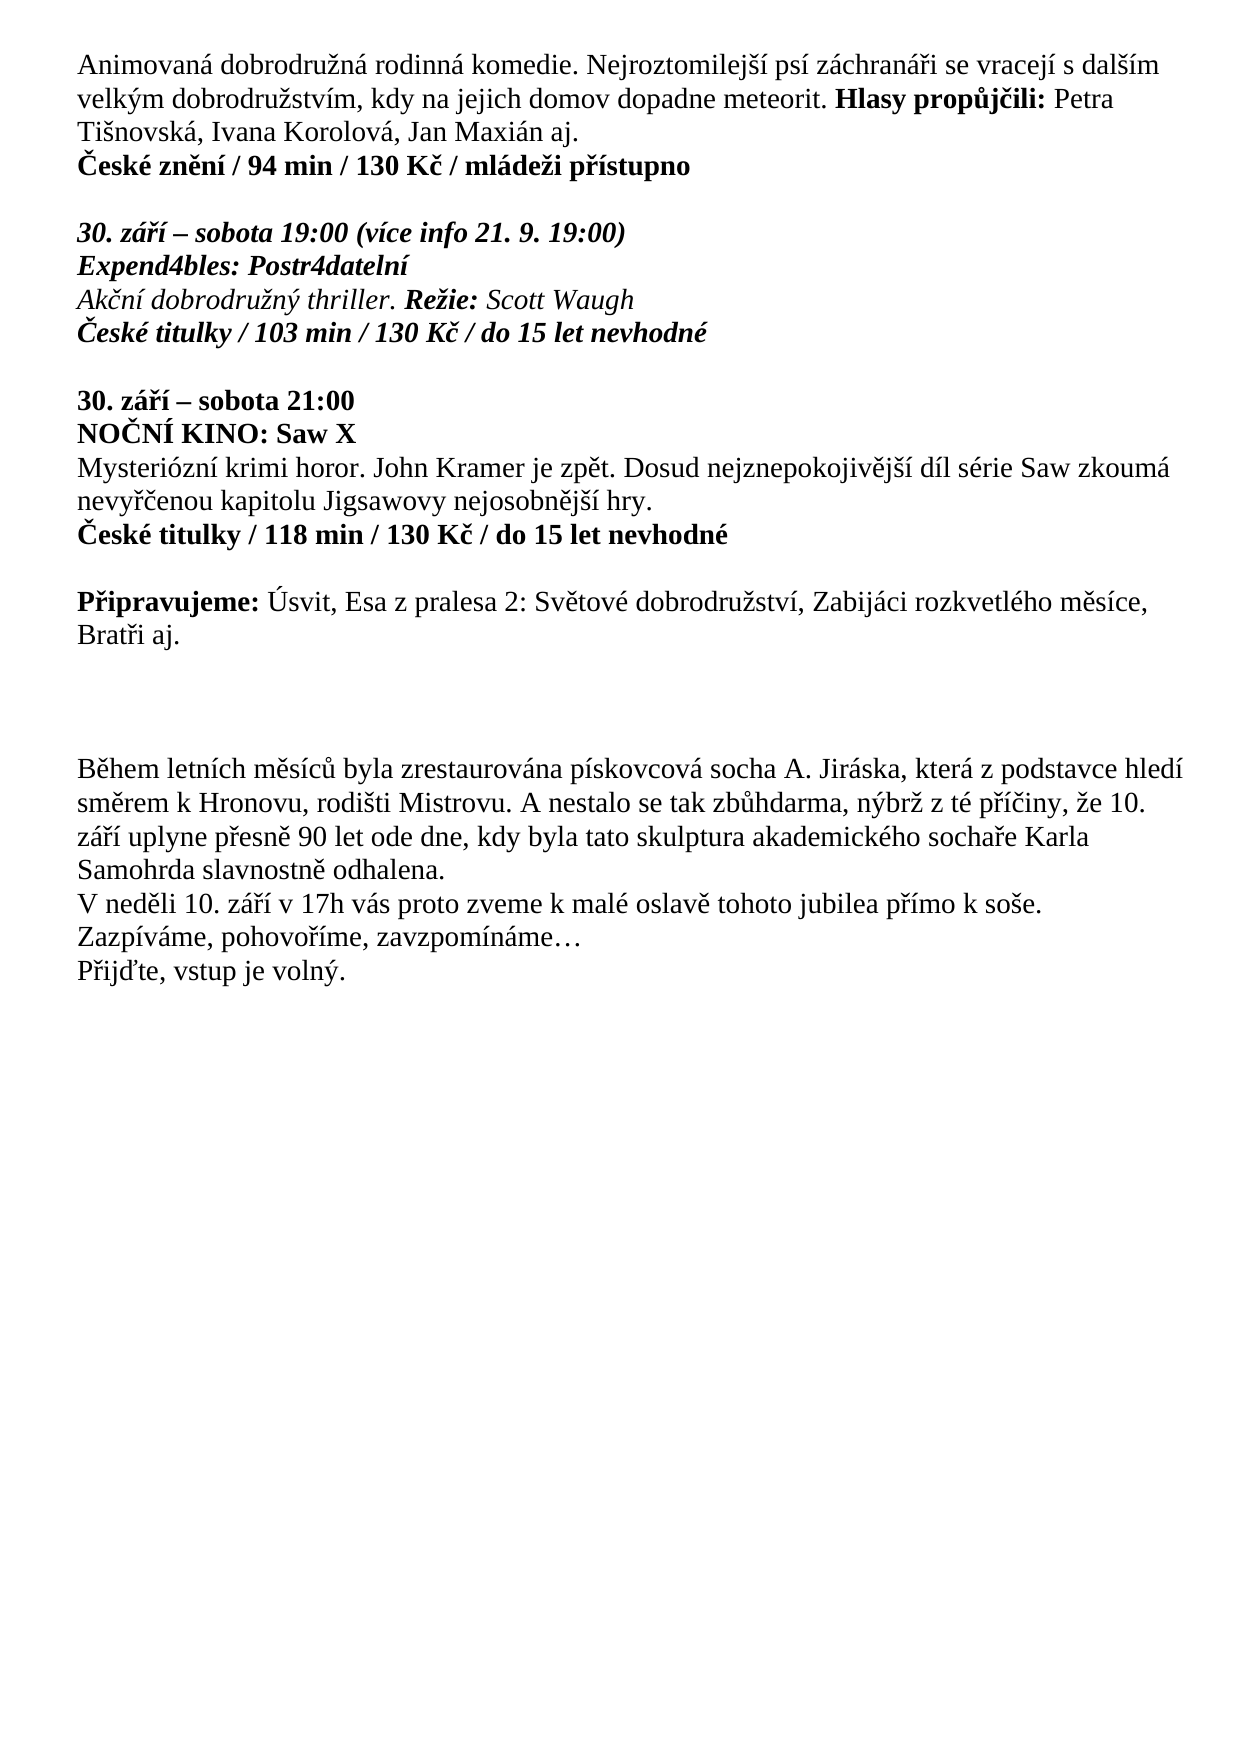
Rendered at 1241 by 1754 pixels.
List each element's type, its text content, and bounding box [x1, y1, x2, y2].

text 30. září – sobota 21:00 [77, 383, 1187, 416]
text Mysteriózní krimi horor. John Kramer je zpět. Dosud nejznepokojivější díl série Saw zkoumá nevyřčenou kapitolu Jigsawovy nejosobnější hry. [77, 450, 1187, 517]
text Expend4bles: Postr4datelní [77, 248, 1187, 282]
text České titulky / 103 min / 130 Kč / do 15 let nevhodné [77, 316, 1187, 349]
text NOČNÍ KINO: Saw X [77, 416, 1187, 450]
text Animovaná dobrodružná rodinná komedie. Nejroztomilejší psí záchranáři se vracejí s dalším velkým dobrodružstvím, kdy na jejich domov dopadne meteorit. Hlasy propůjčili: Petra Tišnovská, Ivana Korolová, Jan Maxián aj. [77, 47, 1187, 148]
text Akční dobrodružný thriller. Režie: Scott Waugh [77, 282, 1187, 316]
text Během letních měsíců byla zrestaurována pískovcová socha A. Jiráska, která z podstavce hledí směrem k Hronovu, rodišti Mistrovu. A nestalo se tak zbůhdarma, nýbrž z té příčiny, že 10. září uplyne přesně 90 let ode dne, kdy byla tato skulptura akademického sochaře Karla Samohrda slavnostně odhalena. [77, 752, 1187, 886]
text Připravujeme: Úsvit, Esa z pralesa 2: Světové dobrodružství, Zabijáci rozkvetlého měsíce, Bratři aj. [77, 584, 1187, 651]
text Přijďte, vstup je volný. [77, 953, 1187, 986]
text České titulky / 118 min / 130 Kč / do 15 let nevhodné [77, 517, 1187, 550]
text V neděli 10. září v 17h vás proto zveme k malé oslavě tohoto jubilea přímo k soše. [77, 886, 1187, 919]
text Zazpíváme, pohovoříme, zavzpomínáme… [77, 919, 1187, 953]
text 30. září – sobota 19:00 (více info 21. 9. 19:00) [77, 215, 1187, 248]
text České znění / 94 min / 130 Kč / mládeži přístupno [77, 148, 1187, 181]
